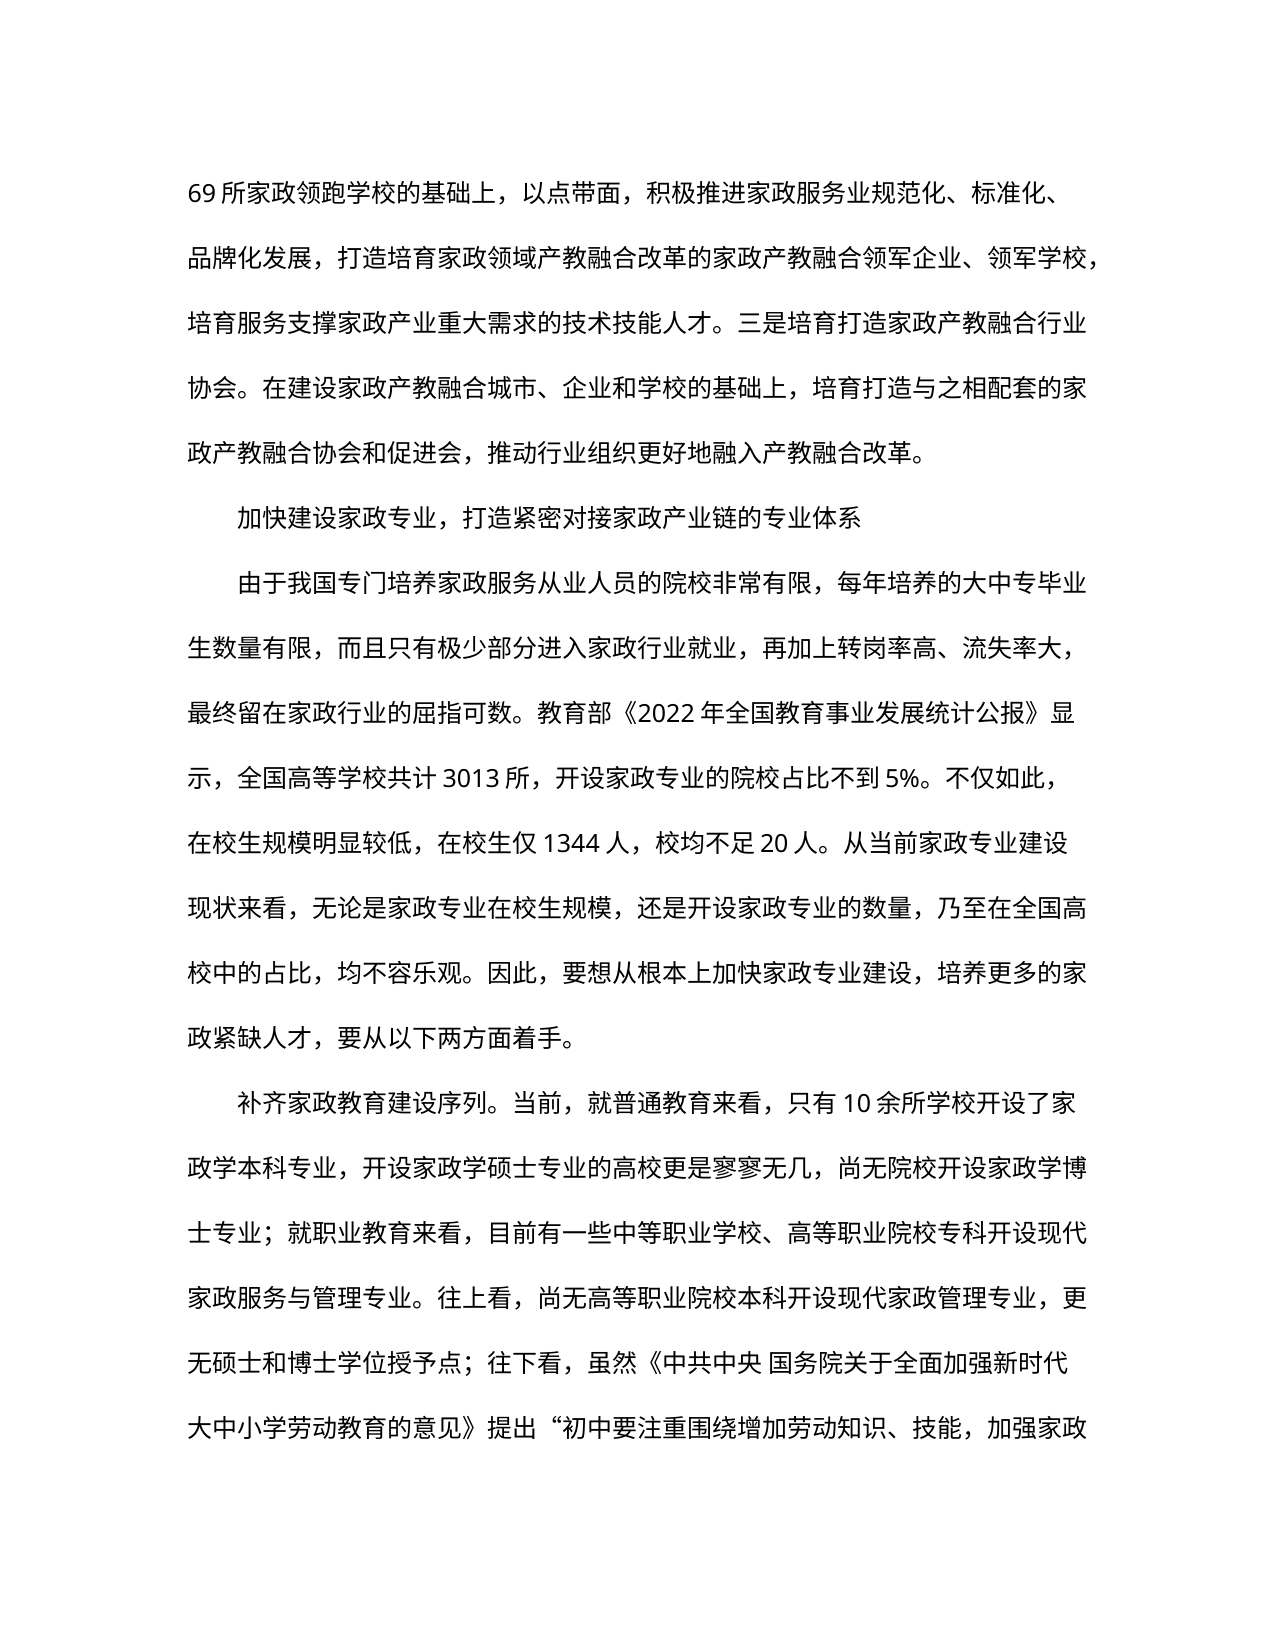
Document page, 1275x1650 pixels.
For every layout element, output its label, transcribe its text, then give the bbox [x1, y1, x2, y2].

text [187, 1069, 1087, 1459]
text 加快建设家政专业，打造紧密对接家政产业链的专业体系 [187, 484, 1087, 549]
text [187, 159, 1087, 484]
text 由于我国专门培养家政服务从业人员的院校非常有限，每年培养的大中专毕业生数量有限，而且只有极少部分进入家政行业就业，再加上转岗率高、流失率大，最终留在家政行业的屈指可数。教育部《2022年全国教育事业发展统计公报》显示，全国高等学校共计3013所，开设家政专业的院校占比不到5%。不仅如此，在校生规模明显较低，在校生仅1344人，校均不足20人。从当前家政专业建设现状来看，无论是家政专业在校生规模，还是开设家政专业的数量，乃至在全国高校中的占比，均不容乐观。因此，要想从根本上加快家政专业建设，培养更多的家政紧缺人才，要从以下两方面着手。 [187, 549, 1087, 1069]
